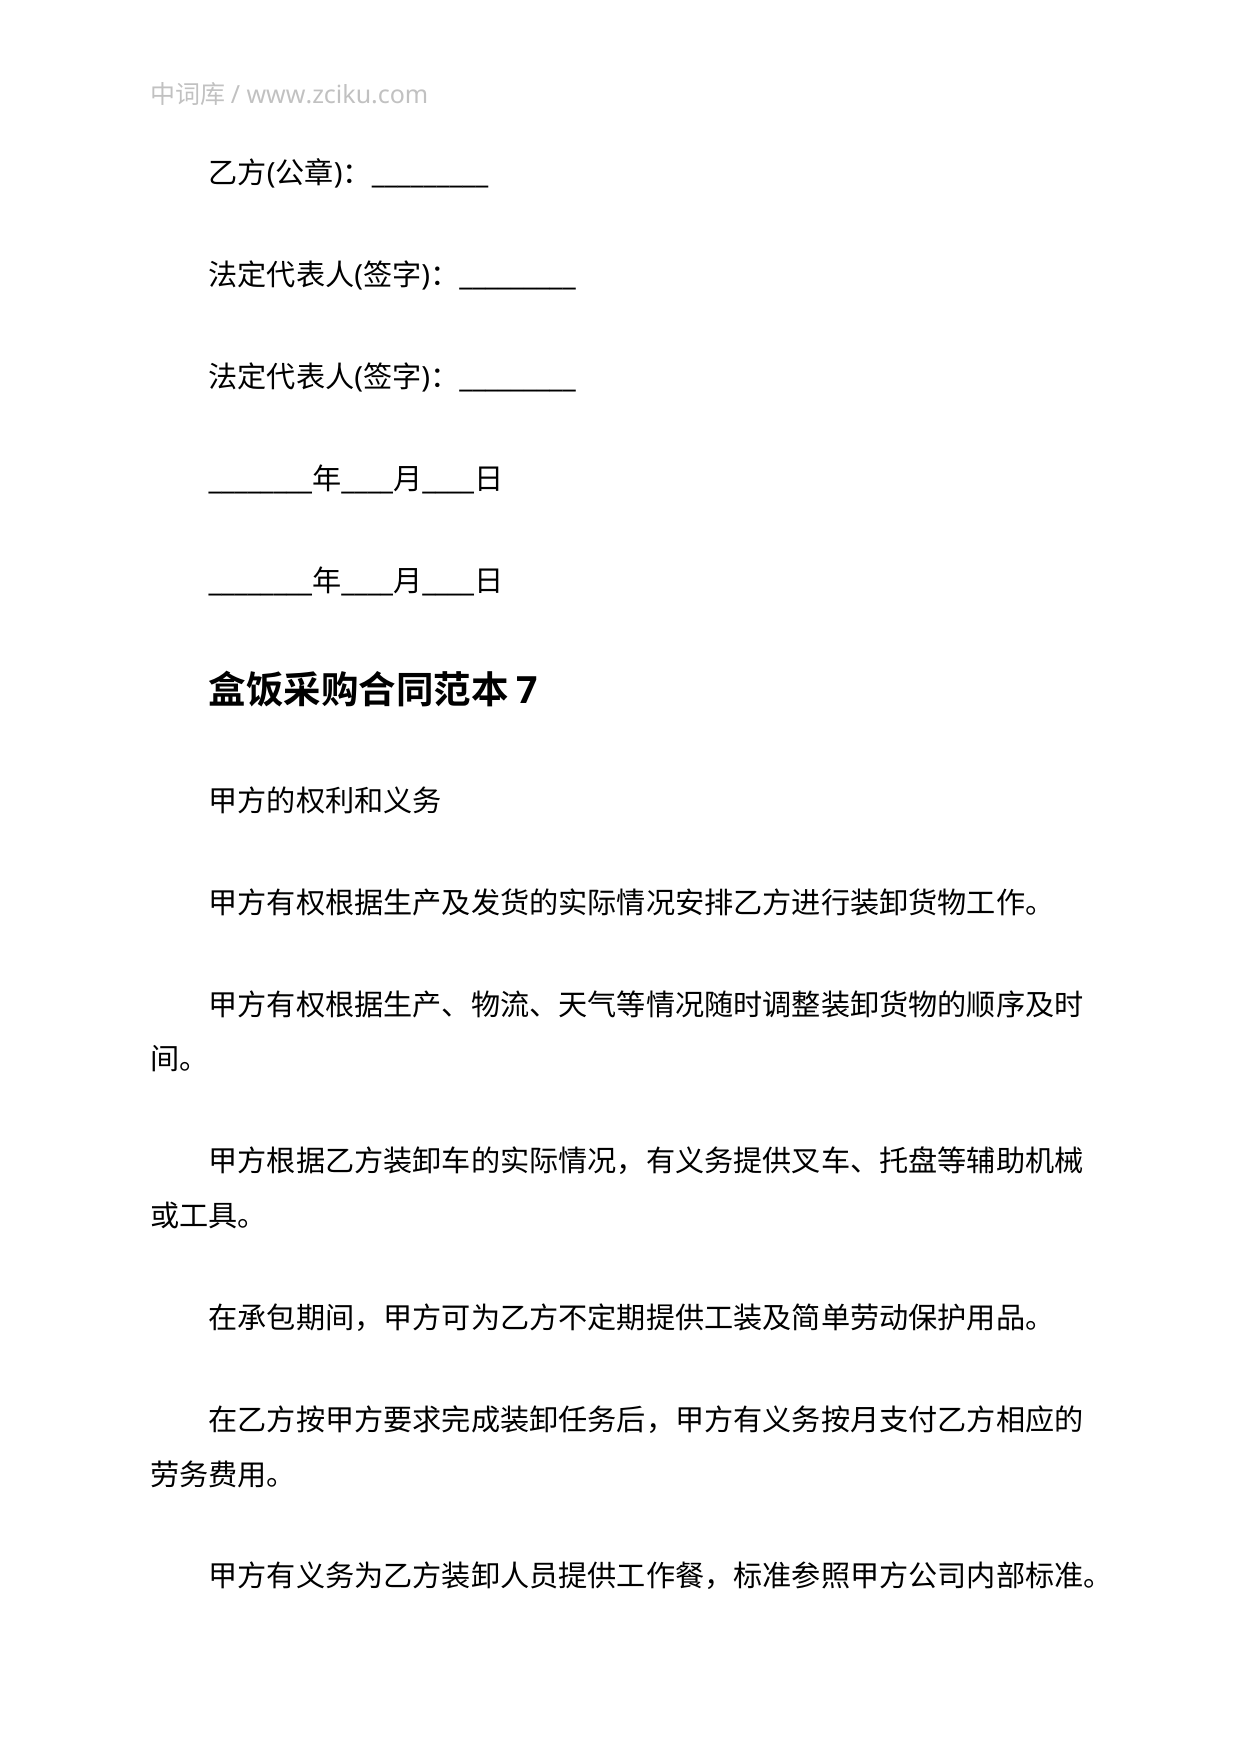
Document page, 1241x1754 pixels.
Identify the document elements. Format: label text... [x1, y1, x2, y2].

text 法定代表人(签字)：_________ [150, 354, 1090, 396]
text 在乙方按甲方要求完成装卸任务后，甲方有义务按月支付乙方相应的劳务费用。 [150, 1396, 1090, 1493]
text 在承包期间，甲方可为乙方不定期提供工装及简单劳动保护用品。 [150, 1294, 1090, 1337]
text 甲方有权根据生产及发货的实际情况安排乙方进行装卸货物工作。 [150, 879, 1090, 922]
text 盒饭采购合同范本7 [150, 660, 1090, 714]
text 甲方有权根据生产、物流、天气等情况随时调整装卸货物的顺序及时间。 [150, 981, 1090, 1078]
text 法定代表人(签字)：_________ [150, 252, 1090, 294]
text ________年____月____日 [150, 456, 1090, 498]
text ________年____月____日 [150, 558, 1090, 600]
text 甲方的权利和义务 [150, 777, 1090, 820]
text 甲方有义务为乙方装卸人员提供工作餐，标准参照甲方公司内部标准。 [150, 1553, 1090, 1595]
text 甲方根据乙方装卸车的实际情况，有义务提供叉车、托盘等辅助机械或工具。 [150, 1138, 1090, 1235]
text 乙方(公章)：_________ [150, 150, 1090, 192]
